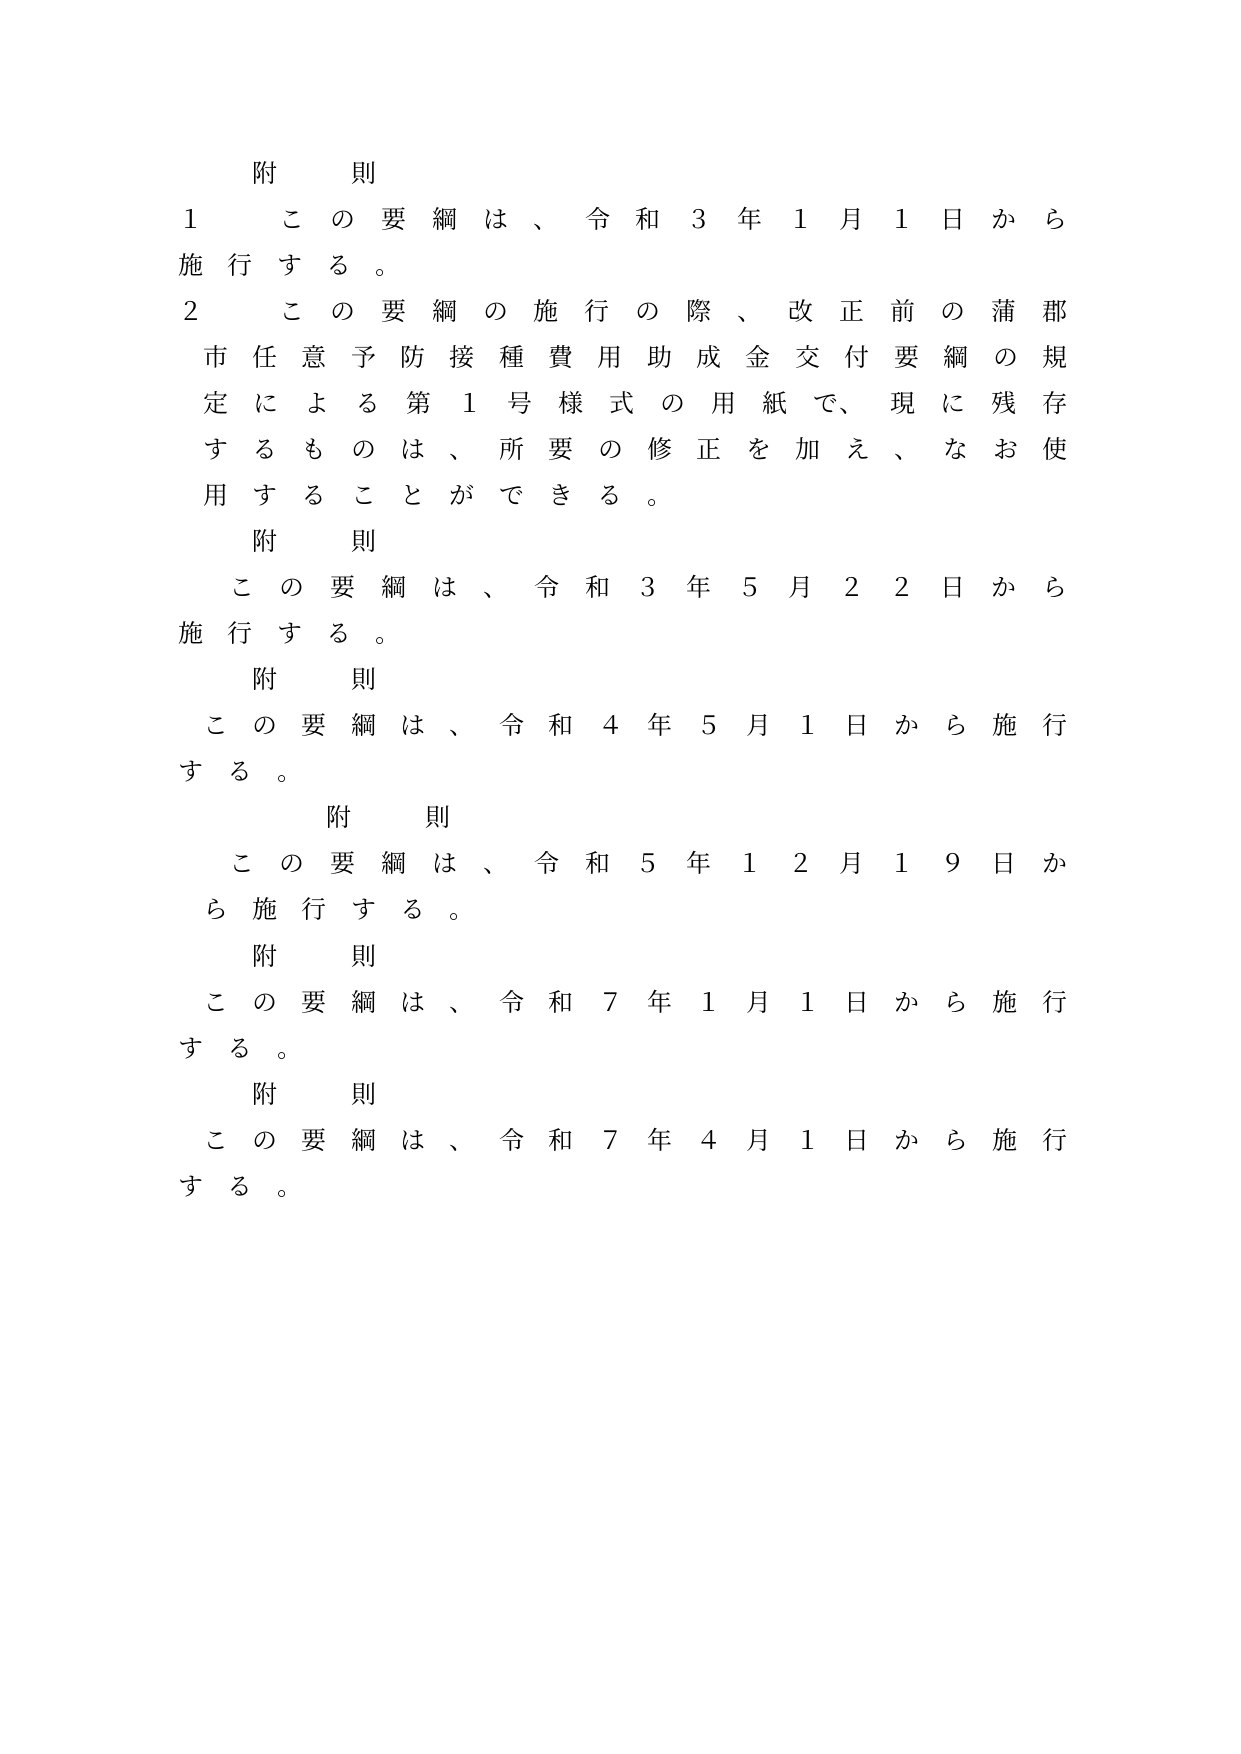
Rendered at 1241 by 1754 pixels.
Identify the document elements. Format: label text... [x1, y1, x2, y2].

text １ この要綱は、令和３年１月１日から施行する。 [178, 194, 1092, 287]
text 附 則 [252, 931, 1092, 977]
text この要綱は、令和５年１２月１９日から施行する。 [178, 839, 1092, 931]
text この要綱は、令和３年５月２２日から施行する。 [178, 563, 1092, 655]
text この要綱は、令和７年４月１日から施行する。 [178, 1115, 1092, 1207]
text 附 則 [203, 655, 1092, 701]
text 附 則 [203, 517, 1092, 563]
text 附 則 [203, 148, 1092, 194]
text ２ この要綱の施行の際、改正前の蒲郡市任意予防接種費用助成金交付要綱の規定による第１号様式の用紙で、現に残存するものは、所要の修正を加え、なお使用することができる。 [178, 287, 1092, 517]
text 附 則 [204, 793, 1092, 839]
text この要綱は、令和４年５月１日から施行する。 [178, 701, 1092, 793]
text この要綱は、令和７年１月１日から施行する。 [178, 977, 1092, 1069]
text 附 則 [178, 1069, 1092, 1115]
